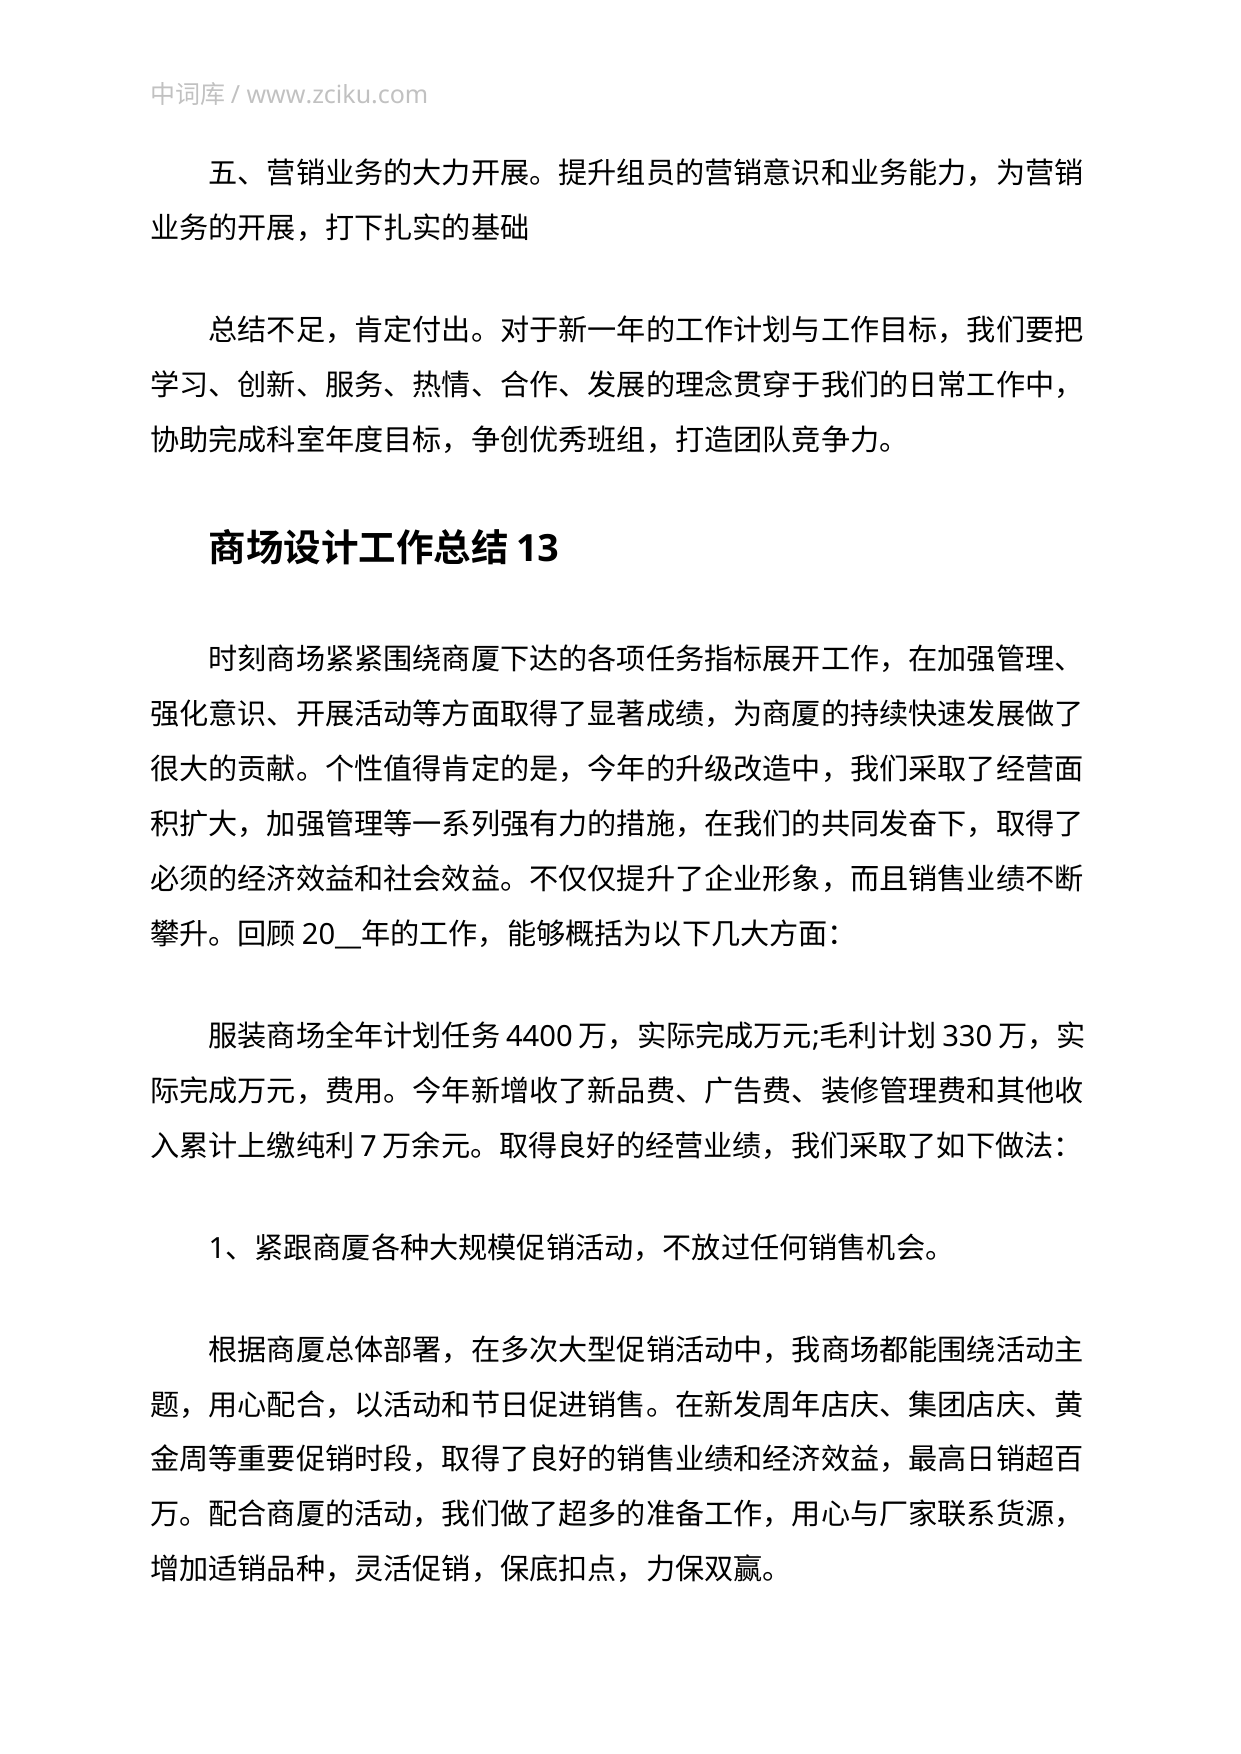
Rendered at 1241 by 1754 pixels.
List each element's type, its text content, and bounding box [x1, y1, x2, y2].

text 时刻商场紧紧围绕商厦下达的各项任务指标展开工作，在加强管理、强化意识、开展活动等方面取得了显著成绩，为商厦的持续快速发展做了很大的贡献。个性值得肯定的是，今年的升级改造中，我们采取了经营面积扩大，加强管理等一系列强有力的措施，在我们的共同发奋下，取得了必须的经济效益和社会效益。不仅仅提升了企业形象，而且销售业绩不断攀升。回顾20__年的工作，能够概括为以下几大方面： [150, 636, 1090, 953]
text 服装商场全年计划任务4400万，实际完成万元;毛利计划330万，实际完成万元，费用。今年新增收了新品费、广告费、装修管理费和其他收入累计上缴纯利7万余元。取得良好的经营业绩，我们采取了如下做法： [150, 1012, 1090, 1164]
text 1、紧跟商厦各种大规模促销活动，不放过任何销售机会。 [150, 1224, 1090, 1267]
text 五、营销业务的大力开展。提升组员的营销意识和业务能力，为营销业务的开展，打下扎实的基础 [150, 150, 1090, 247]
text 总结不足，肯定付出。对于新一年的工作计划与工作目标，我们要把学习、创新、服务、热情、合作、发展的理念贯穿于我们的日常工作中，协助完成科室年度目标，争创优秀班组，打造团队竞争力。 [150, 307, 1090, 459]
text 商场设计工作总结13 [150, 518, 1090, 573]
text 根据商厦总体部署，在多次大型促销活动中，我商场都能围绕活动主题，用心配合，以活动和节日促进销售。在新发周年店庆、集团店庆、黄金周等重要促销时段，取得了良好的销售业绩和经济效益，最高日销超百万。配合商厦的活动，我们做了超多的准备工作，用心与厂家联系货源，增加适销品种，灵活促销，保底扣点，力保双赢。 [150, 1326, 1090, 1588]
